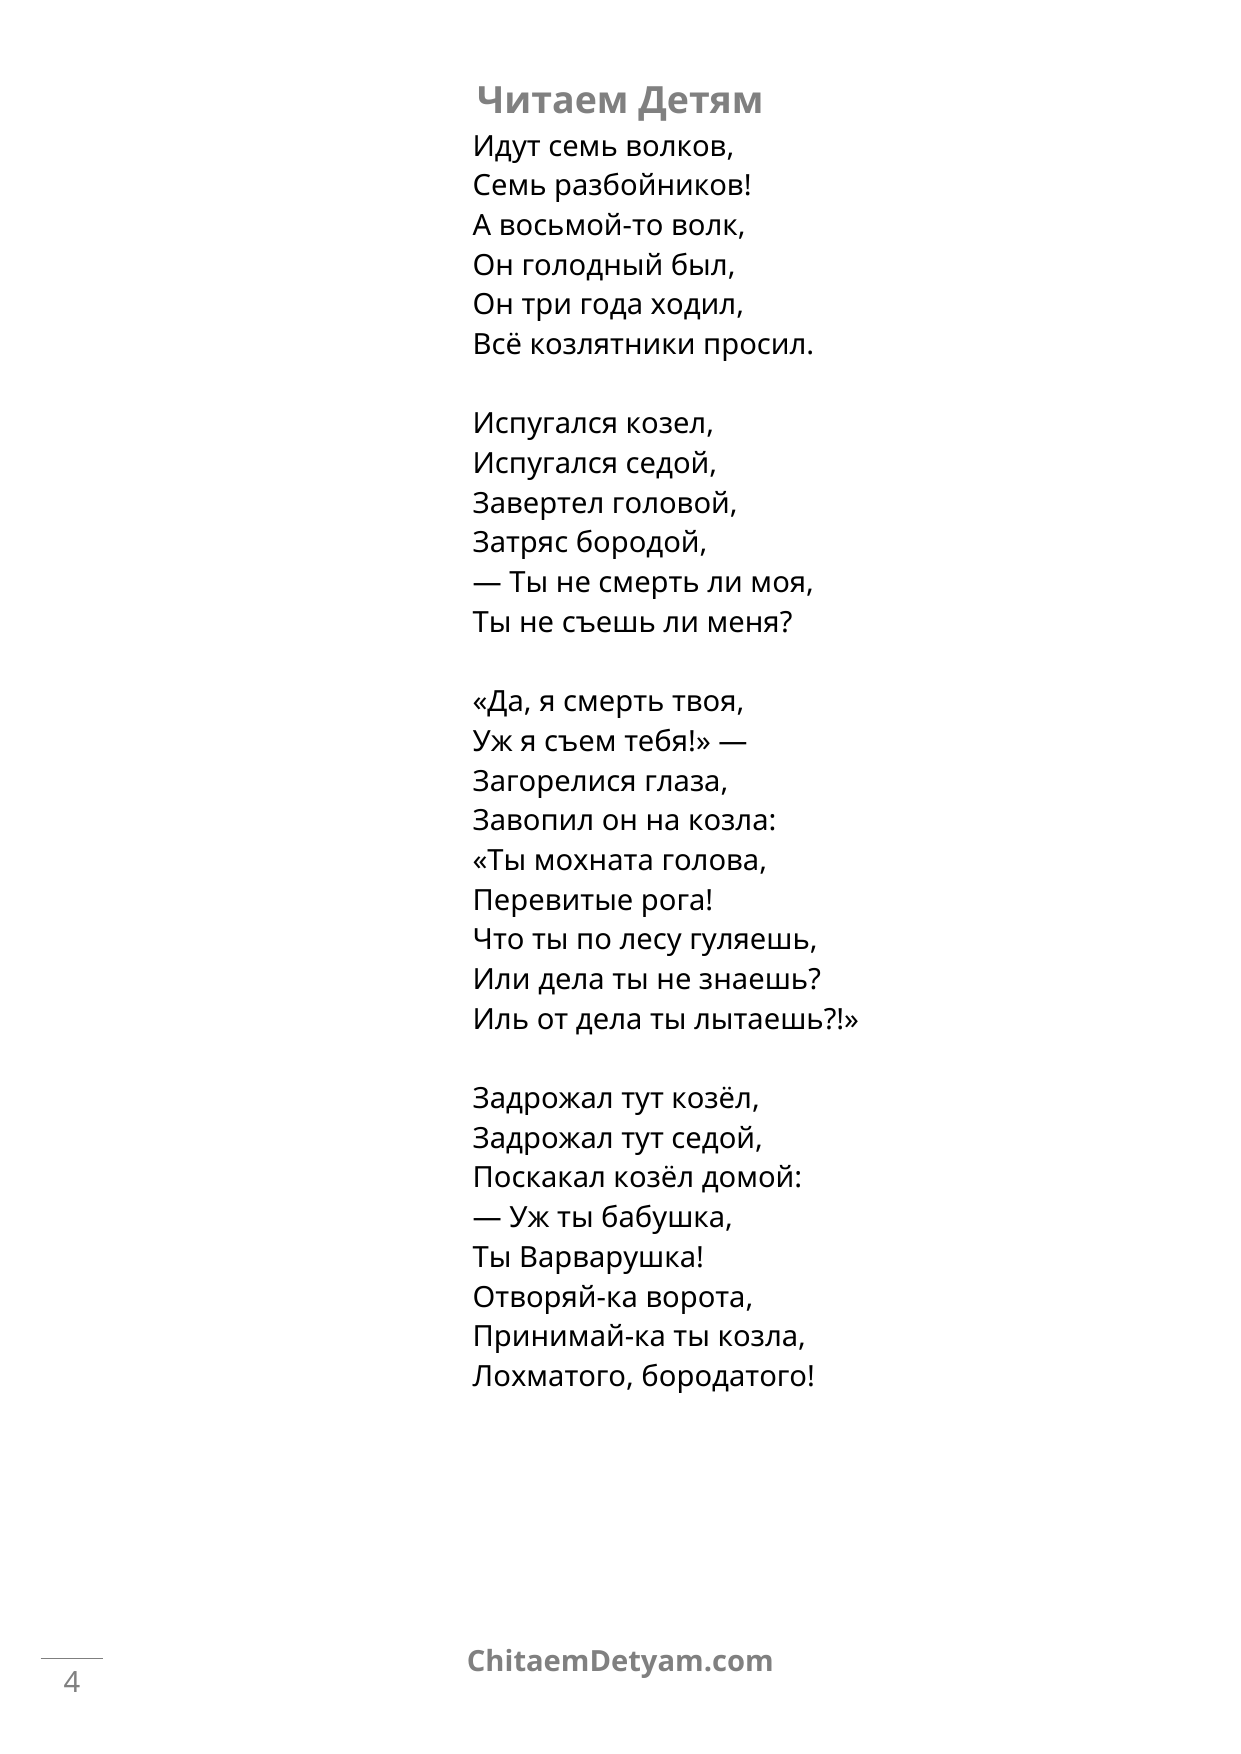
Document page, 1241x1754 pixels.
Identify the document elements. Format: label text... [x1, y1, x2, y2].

text — Ты не смерть ли моя, [472, 561, 1122, 601]
text Испугался козел, [472, 403, 1122, 442]
text «Да, я смерть твоя, [472, 681, 1122, 720]
text Иль от дела ты лытаешь?!» [472, 998, 1122, 1038]
text Загорелися глаза, [472, 760, 1122, 799]
text Уж я съем тебя!» — [472, 720, 1122, 760]
text А восьмой-то волк, [472, 204, 1122, 244]
text «Ты мохната голова, [472, 839, 1122, 879]
text Задрожал тут седой, [472, 1117, 1122, 1157]
text Что ты по лесу гуляешь, [472, 919, 1122, 958]
text Он голодный был, [472, 244, 1122, 284]
text Лохматого, бородатого! [472, 1355, 1122, 1395]
text Идут семь волков, [472, 125, 1122, 164]
text Он три года ходил, [472, 284, 1122, 323]
text Испугался седой, [472, 442, 1122, 482]
text Завопил он на козла: [472, 799, 1122, 839]
text Завертел головой, [472, 482, 1122, 522]
text Принимай-ка ты козла, [472, 1316, 1122, 1355]
text Всё козлятники просил. [472, 323, 1122, 363]
text Или дела ты не знаешь? [472, 958, 1122, 998]
text Затряс бородой, [472, 522, 1122, 561]
text — Уж ты бабушка, [472, 1196, 1122, 1236]
text Отворяй-ка ворота, [472, 1276, 1122, 1316]
text Поскакал козёл домой: [472, 1157, 1122, 1196]
text Задрожал тут козёл, [472, 1077, 1122, 1117]
text Семь разбойников! [472, 164, 1122, 204]
text Ты Варварушка! [472, 1236, 1122, 1276]
text Ты не съешь ли меня? [472, 601, 1122, 641]
text Перевитые рога! [472, 879, 1122, 919]
